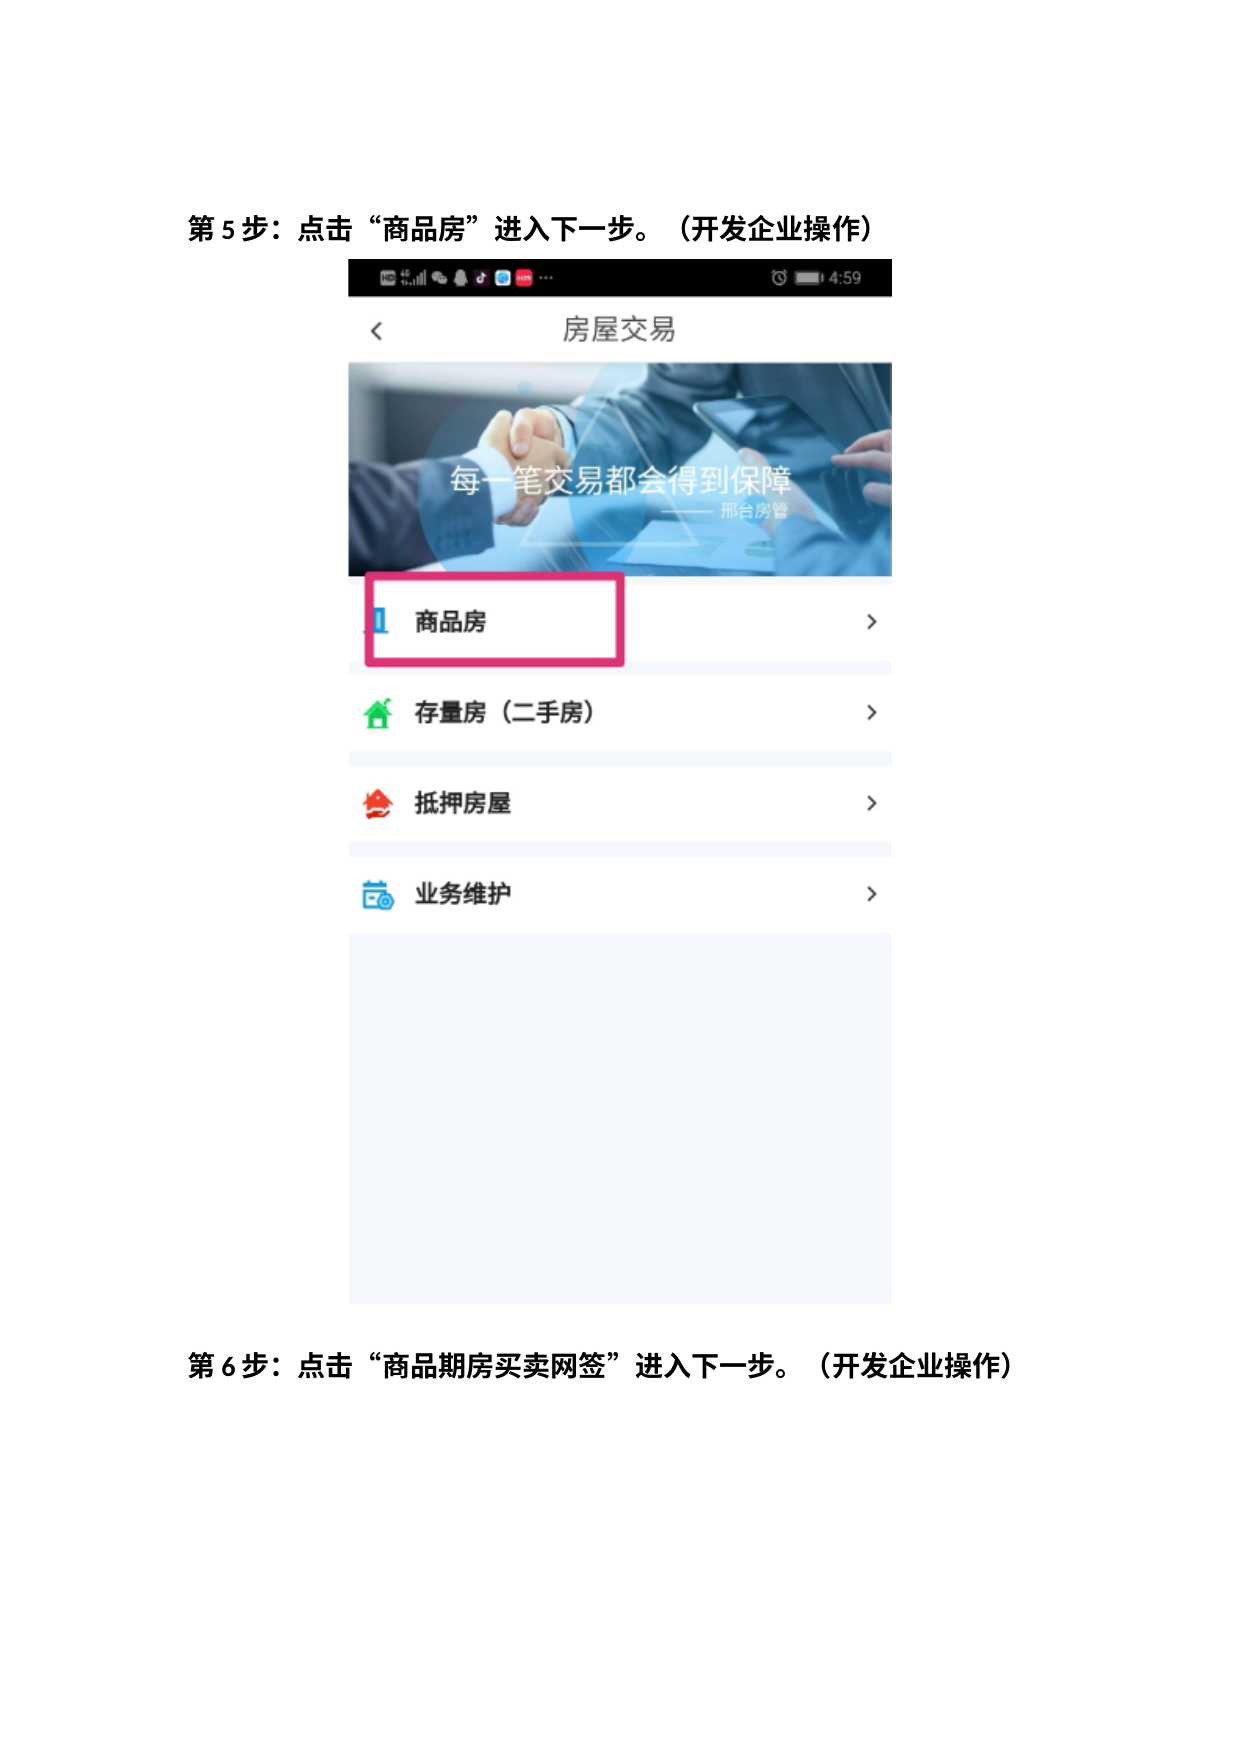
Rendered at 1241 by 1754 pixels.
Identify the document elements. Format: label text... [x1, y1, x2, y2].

picture [348, 259, 892, 1304]
text 第5步：点击“商品房”进入下一步。（开发企业操作） [187, 194, 1053, 259]
text 第6步：点击“商品期房买卖网签”进入下一步。（开发企业操作） [187, 1332, 1053, 1397]
